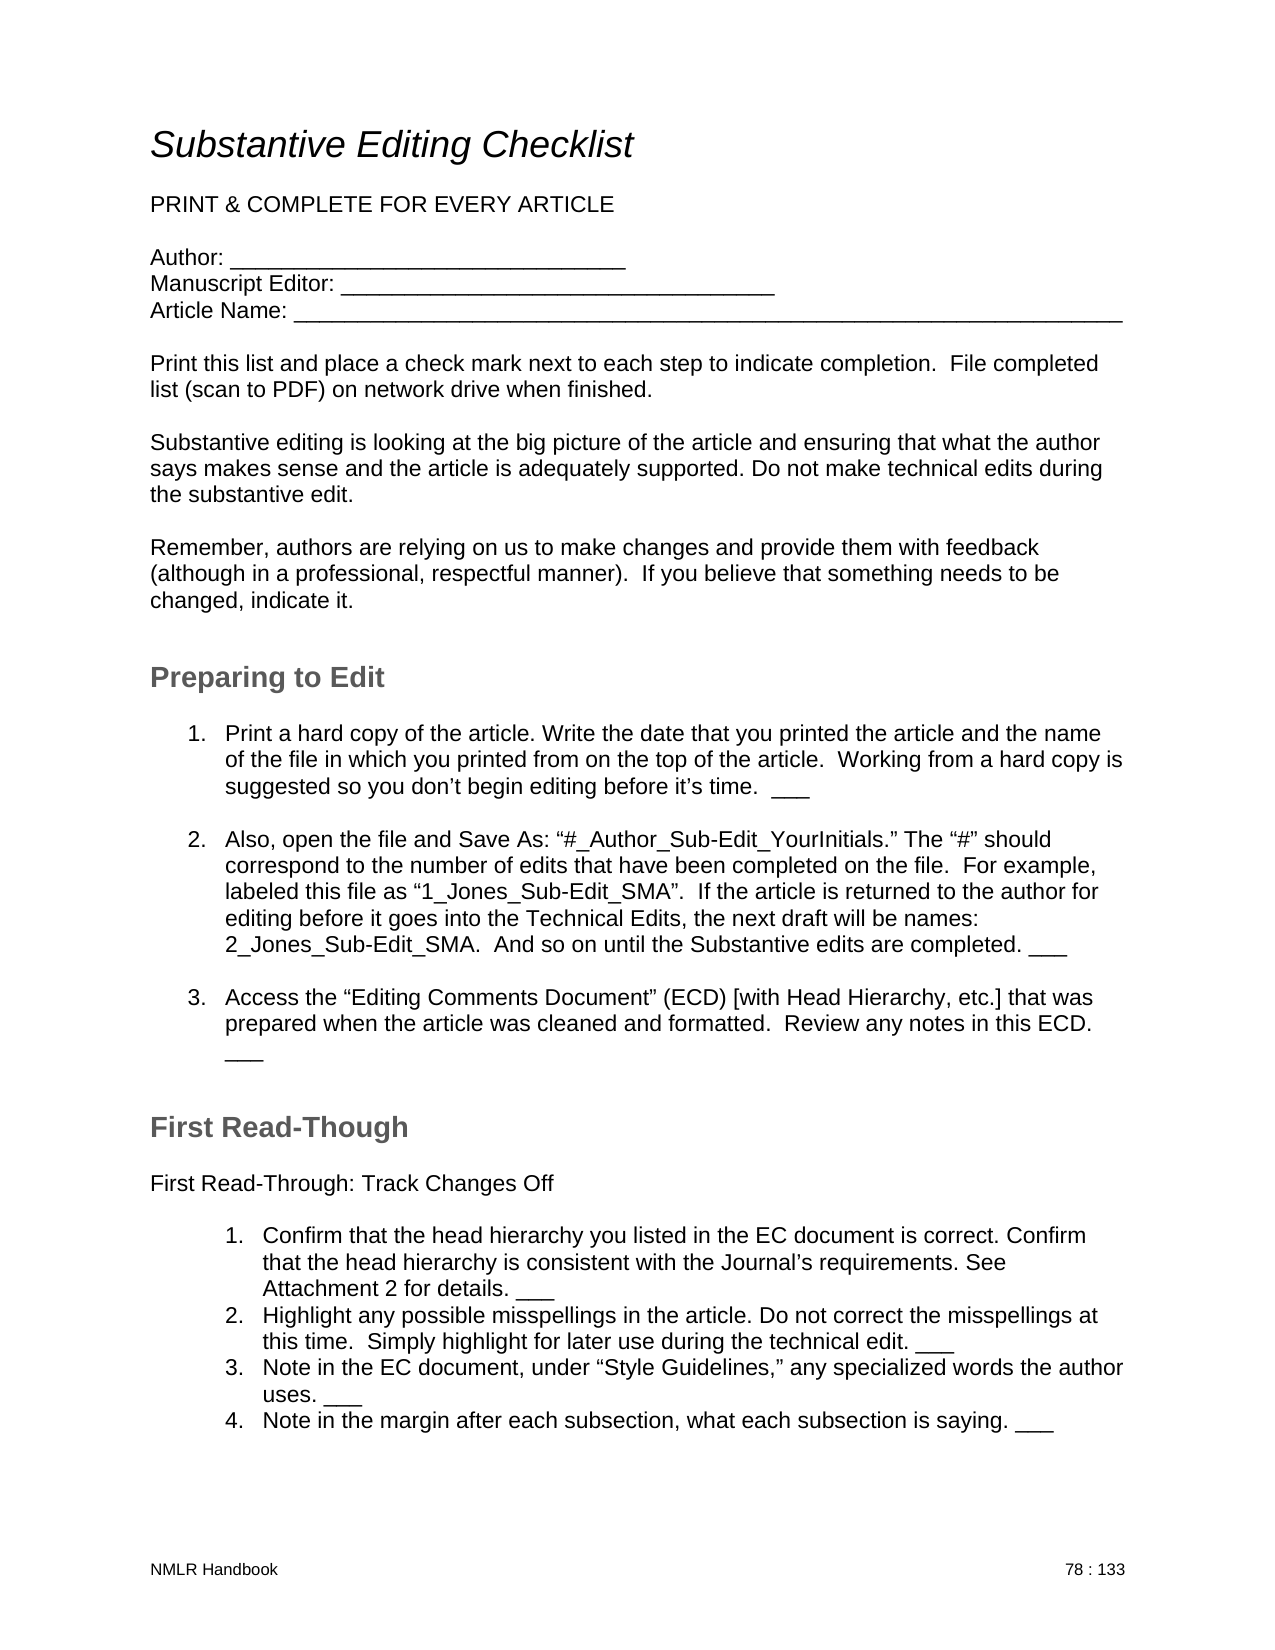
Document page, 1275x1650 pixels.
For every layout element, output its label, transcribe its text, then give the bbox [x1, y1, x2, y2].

text PRINT & COMPLETE FOR EVERY ARTICLE [150, 191, 1125, 218]
list Highlight any possible misspellings in the article. Do not correct the misspellings at this time. Simply highlight for later use during the technical edit. ___ [225, 1302, 1125, 1354]
text First Read-Through: Track Changes Off [150, 1170, 1125, 1196]
subtitle First Read-Though [150, 1110, 1125, 1143]
list Note in the EC document, under “Style Guidelines,” any specialized words the author uses. ___ [225, 1354, 1125, 1407]
subtitle Substantive Editing Checklist [150, 122, 1125, 165]
text Remember, authors are relying on us to make changes and provide them with feedback (although in a professional, respectful manner). If you believe that something needs to be changed, indicate it. [150, 534, 1125, 613]
list Access the “Editing Comments Document” (ECD) [with Head Hierarchy, etc.] that was prepared when the article was cleaned and formatted. Review any notes in this ECD. ___ [187, 984, 1125, 1063]
subtitle Preparing to Edit [150, 660, 1125, 694]
list Also, open the file and Save As: “#_Author_Sub-Edit_YourInitials.” The “#” should correspond to the number of edits that have been completed on the file. For example, labeled this file as “1_Jones_Sub-Edit_SMA”. If the article is returned to the author for editing before it goes into the Technical Edits, the next draft will be names: 2_Jones_Sub-Edit_SMA. And so on until the Substantive edits are completed. ___ [187, 826, 1125, 957]
list Confirm that the head hierarchy you listed in the EC document is correct. Confirm that the head hierarchy is consistent with the Journal’s requirements. See Attachment 2 for details. ___ [225, 1222, 1125, 1302]
list Print a hard copy of the article. Write the date that you printed the article and the name of the file in which you printed from on the top of the article. Working from a hard copy is suggested so you don’t begin editing before it’s time. ___ [187, 720, 1125, 799]
text Substantive editing is looking at the big picture of the article and ensuring that what the author says makes sense and the article is adequately supported. Do not make technical edits during the substantive edit. [150, 428, 1125, 508]
list Note in the margin after each subsection, what each subsection is saying. ___ [225, 1407, 1125, 1433]
text Article Name: _________________________________________________________________ [150, 297, 1125, 323]
text Author: _______________________________ Manuscript Editor: __________________________________ [150, 244, 1125, 297]
text Print this list and place a check mark next to each step to indicate completion. File completed list (scan to PDF) on network drive when finished. [150, 349, 1125, 402]
